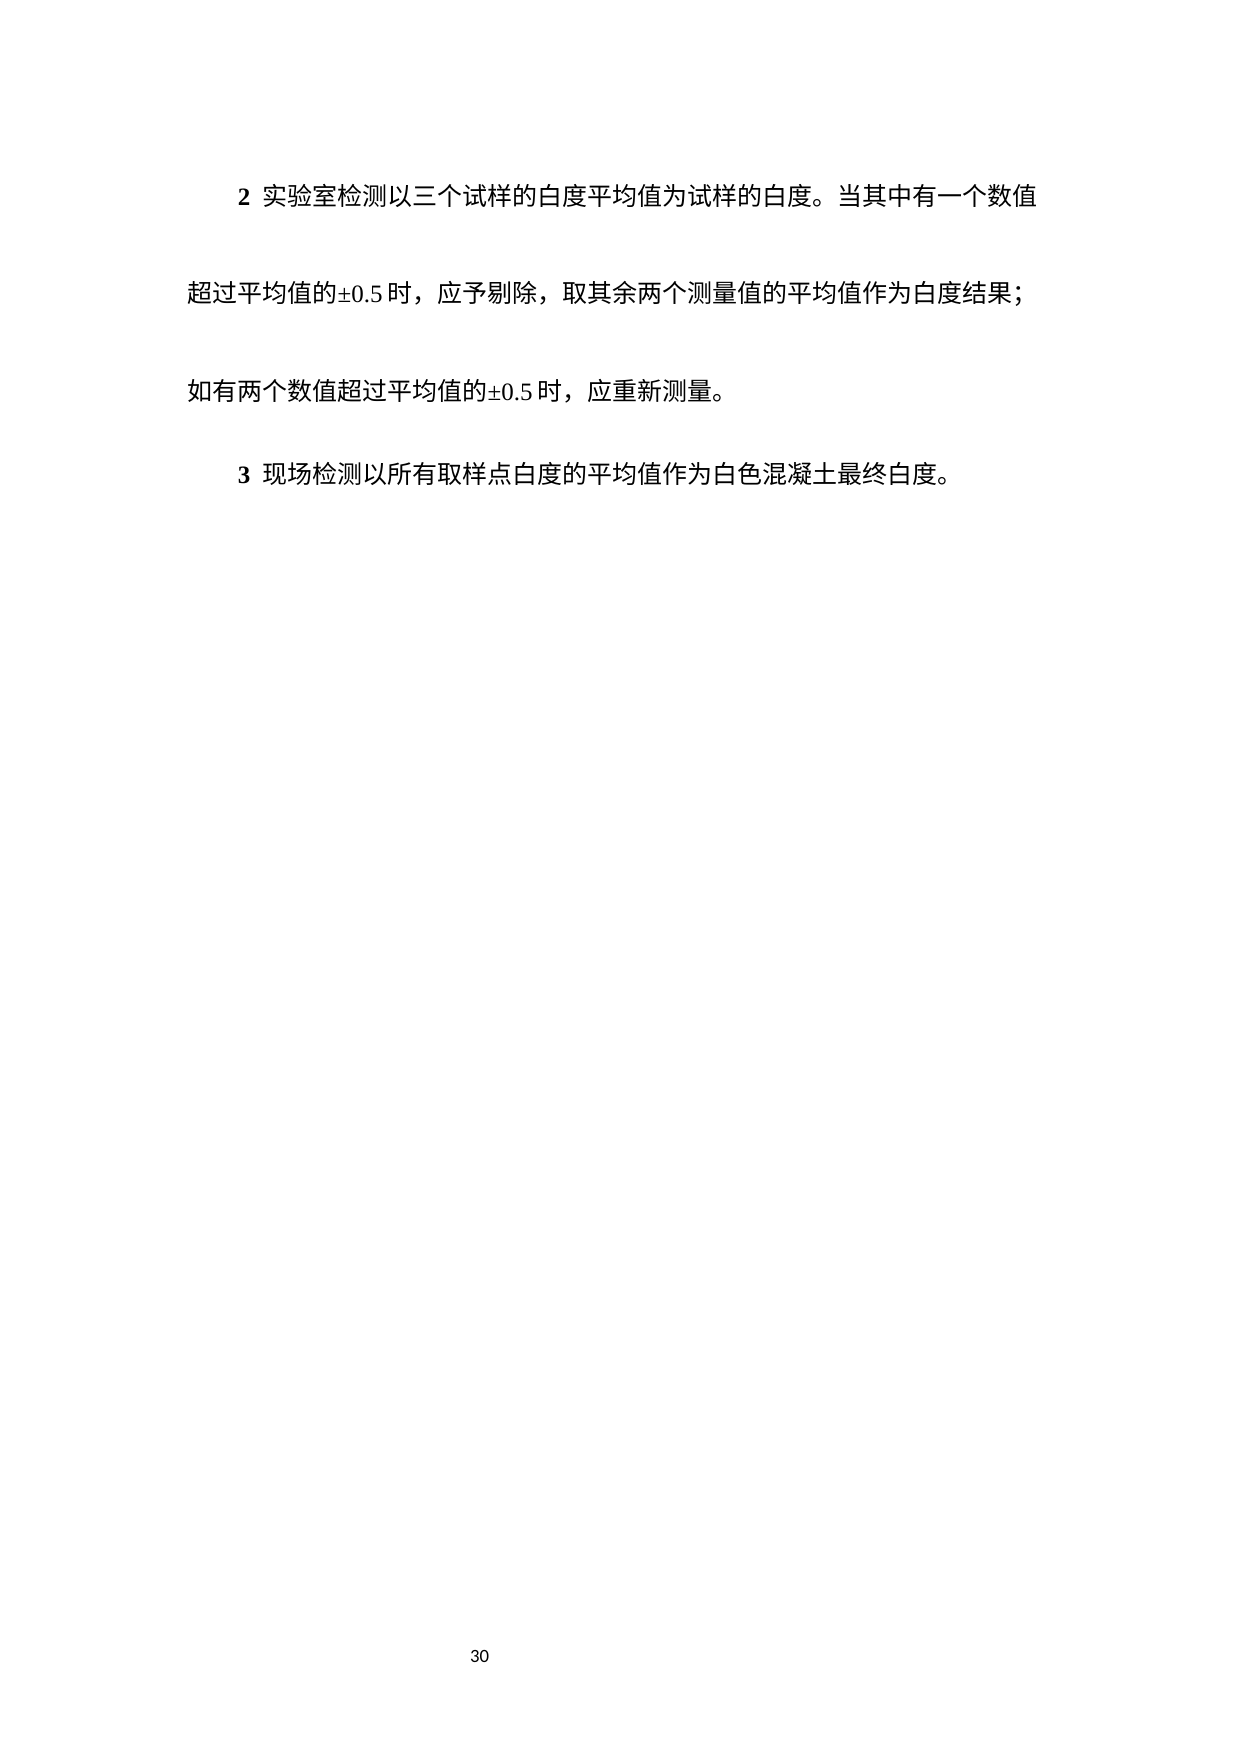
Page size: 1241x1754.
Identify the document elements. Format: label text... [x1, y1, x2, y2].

text 3 现场检测以所有取样点白度的平均值作为白色混凝土最终白度。 [187, 440, 1053, 505]
text 2 实验室检测以三个试样的白度平均值为试样的白度。当其中有一个数值超过平均值的±0.5时，应予剔除，取其余两个测量值的平均值作为白度结果；如有两个数值超过平均值的±0.5时，应重新测量。 [187, 162, 1053, 422]
